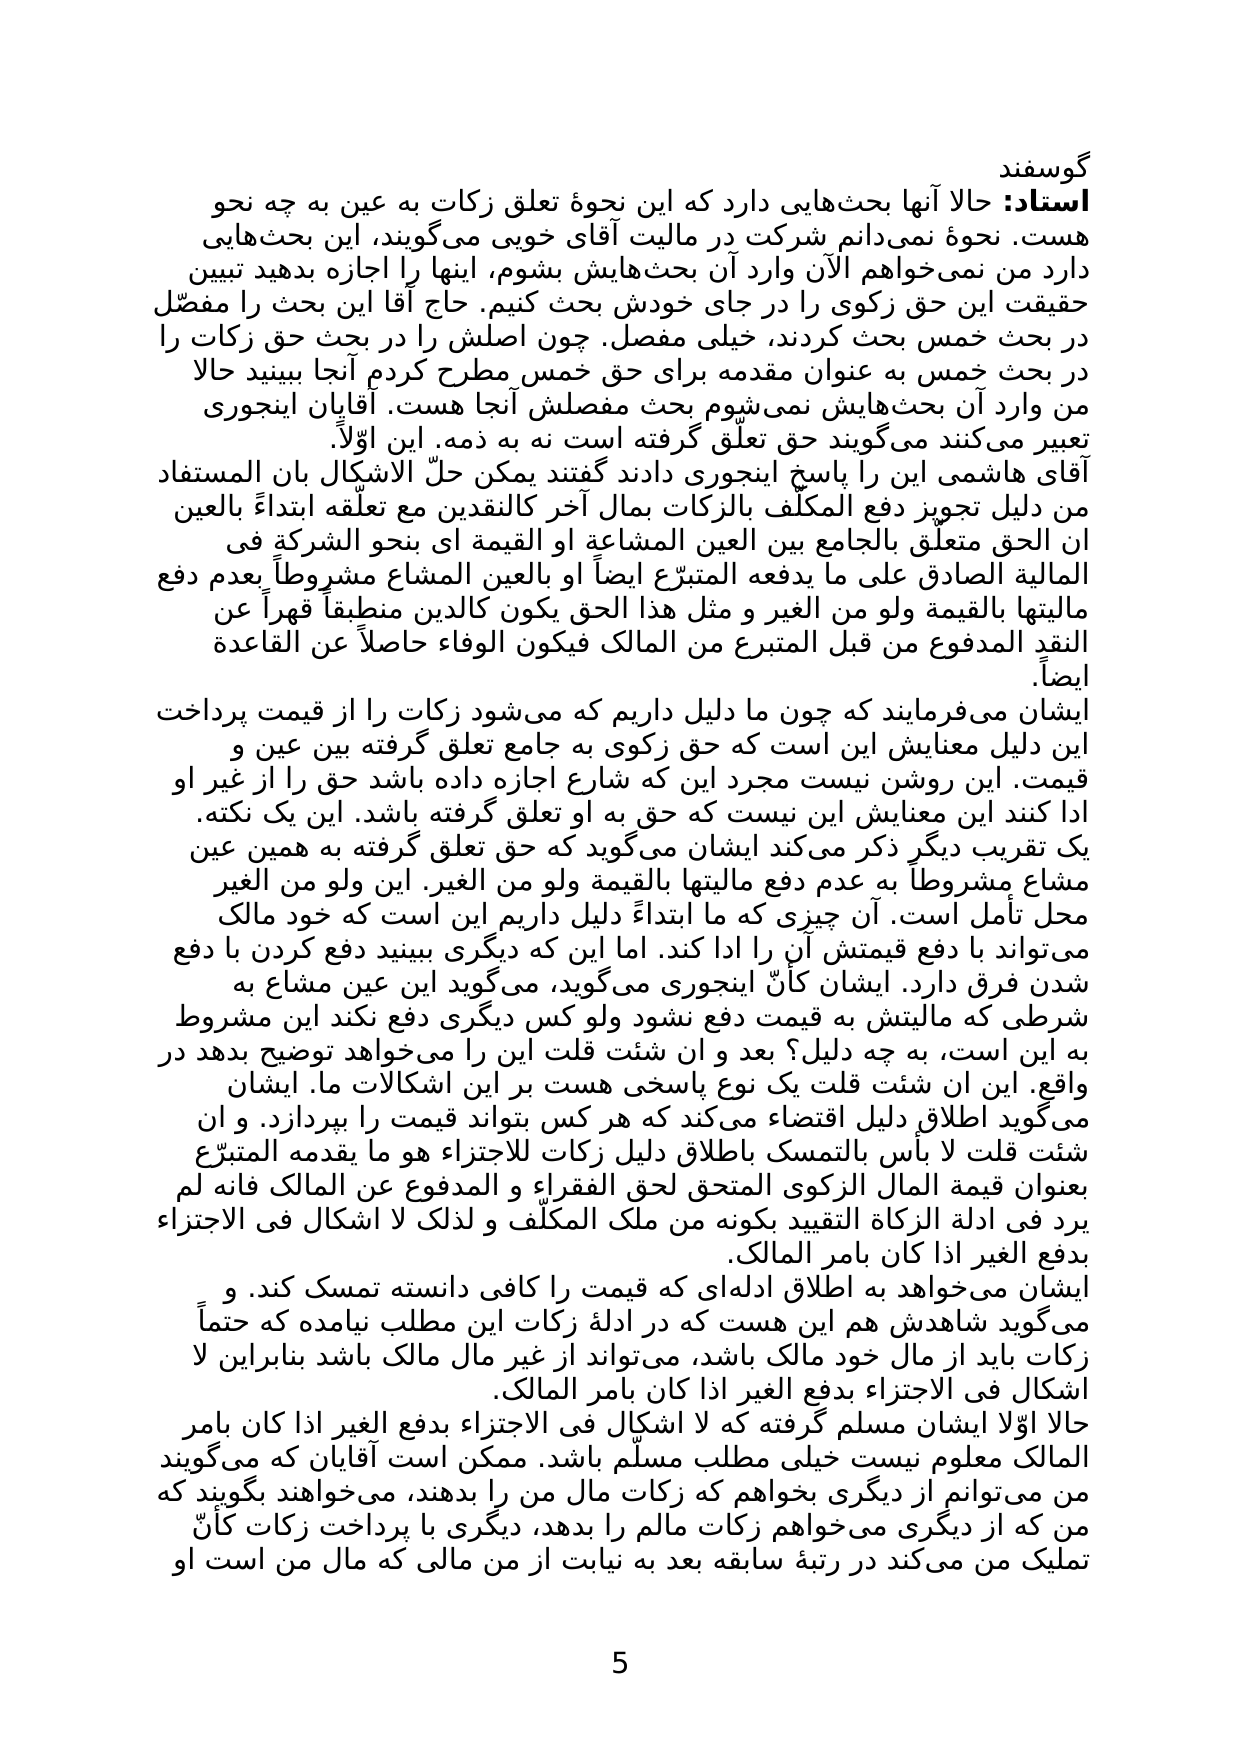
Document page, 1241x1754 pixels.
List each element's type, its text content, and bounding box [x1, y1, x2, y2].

text یک تقریب دیگر ذکر می‌کند ایشان می‌گوید که حق تعلق گرفته به همین عین مشاع مشروطاً به عدم دفع مالیتها بالقیمة ولو من الغیر. این ولو من الغیر محل تأمل است. آن چیزی که ما ابتداءً دلیل داریم این است که خود مالک می‌تواند با دفع قیمتش آن را ادا کند. اما این که دیگری ببینید دفع کردن با دفع شدن فرق دارد. ایشان کأنّ اینجوری می‌گوید، می‌گوید این عین مشاع به شرطی که مالیتش به قیمت دفع نشود ولو کس دیگری دفع نکند این مشروط به این است، به چه دلیل؟ بعد و ان شئت قلت این را می‌خواهد توضیح بدهد در واقع. این ان شئت قلت یک نوع پاسخی هست بر این اشکالات ما. ایشان می‌گوید اطلاق دلیل اقتضاء می‌کند که هر کس بتواند قیمت را بپردازد. و ان شئت قلت لا بأس بالتمسک باطلاق دلیل زکات للاجتزاء هو ما یقدمه المتبرّع بعنوان قیمة المال الزکوی المتحق لحق الفقراء و المدفوع عن المالک فانه لم یرد فی ادلة الزکاة التقیید بکونه من ملک المکلّف و لذلک لا اشکال فی الاجتزاء بدفع الغیر اذا کان بامر المالک. [150, 829, 1090, 1271]
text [150, 1406, 1090, 1576]
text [150, 150, 1090, 184]
text ایشان می‌خواهد به اطلاق ادله‌ای که قیمت را کافی دانسته تمسک کند. و می‌گوید شاهدش هم این هست که در ادلۀ زکات این مطلب نیامده که حتماً زکات باید از مال خود مالک باشد، می‌تواند از غیر مال مالک باشد بنابراین لا اشکال فی الاجتزاء بدفع الغیر اذا کان بامر المالک. [150, 1271, 1090, 1406]
text استاد: حالا آنها بحث‌هایی دارد که این نحوۀ تعلق زکات به عین به چه نحو هست. نحوۀ نمی‌دانم شرکت در مالیت آقای خویی می‌گویند، این بحث‌هایی دارد من نمی‌خواهم الآن وارد آن بحث‌هایش بشوم، اینها را اجازه بدهید تبیین حقیقت این حق زکوی را در جای خودش بحث کنیم. حاج آقا این بحث را مفصّل در بحث خمس بحث کردند، خیلی مفصل. چون اصلش را در بحث حق زکات را در بحث خمس به عنوان مقدمه برای حق خمس مطرح کردم آنجا ببینید حالا من وارد آن بحث‌هایش نمی‌شوم بحث مفصلش آنجا هست. آقایان اینجوری تعبیر می‌کنند می‌گویند حق تعلّق گرفته است نه به ذمه. این اوّلاً. [150, 184, 1090, 456]
text ایشان می‌فرمایند که چون ما دلیل داریم که می‌شود زکات را از قیمت پرداخت این دلیل معنایش این است که حق زکوی به جامع تعلق گرفته بین عین و قیمت. این روشن نیست مجرد این که شارع اجازه داده باشد حق را از غیر او ادا کنند این معنایش این نیست که حق به او تعلق گرفته باشد. این یک نکته. [150, 693, 1090, 829]
text آقای هاشمی این را پاسخ اینجوری دادند گفتند یمکن حلّ الاشکال بان المستفاد من دلیل تجویز دفع المکلّف بالزکات بمال آخر کالنقدین مع تعلّقه ابتداءً بالعین ان الحق متعلّق بالجامع بین العین المشاعة او القیمة ای بنحو الشرکة فی المالیة الصادق علی ما یدفعه المتبرّع ایضاً او بالعین المشاع مشروطاً بعدم دفع مالیتها بالقیمة ولو من الغیر و مثل هذا الحق یکون کالدین منطبقاً قهراً عن النقد المدفوع من قبل المتبرع من المالک فیکون الوفاء حاصلاً عن القاعدة ایضاً. [150, 456, 1090, 693]
